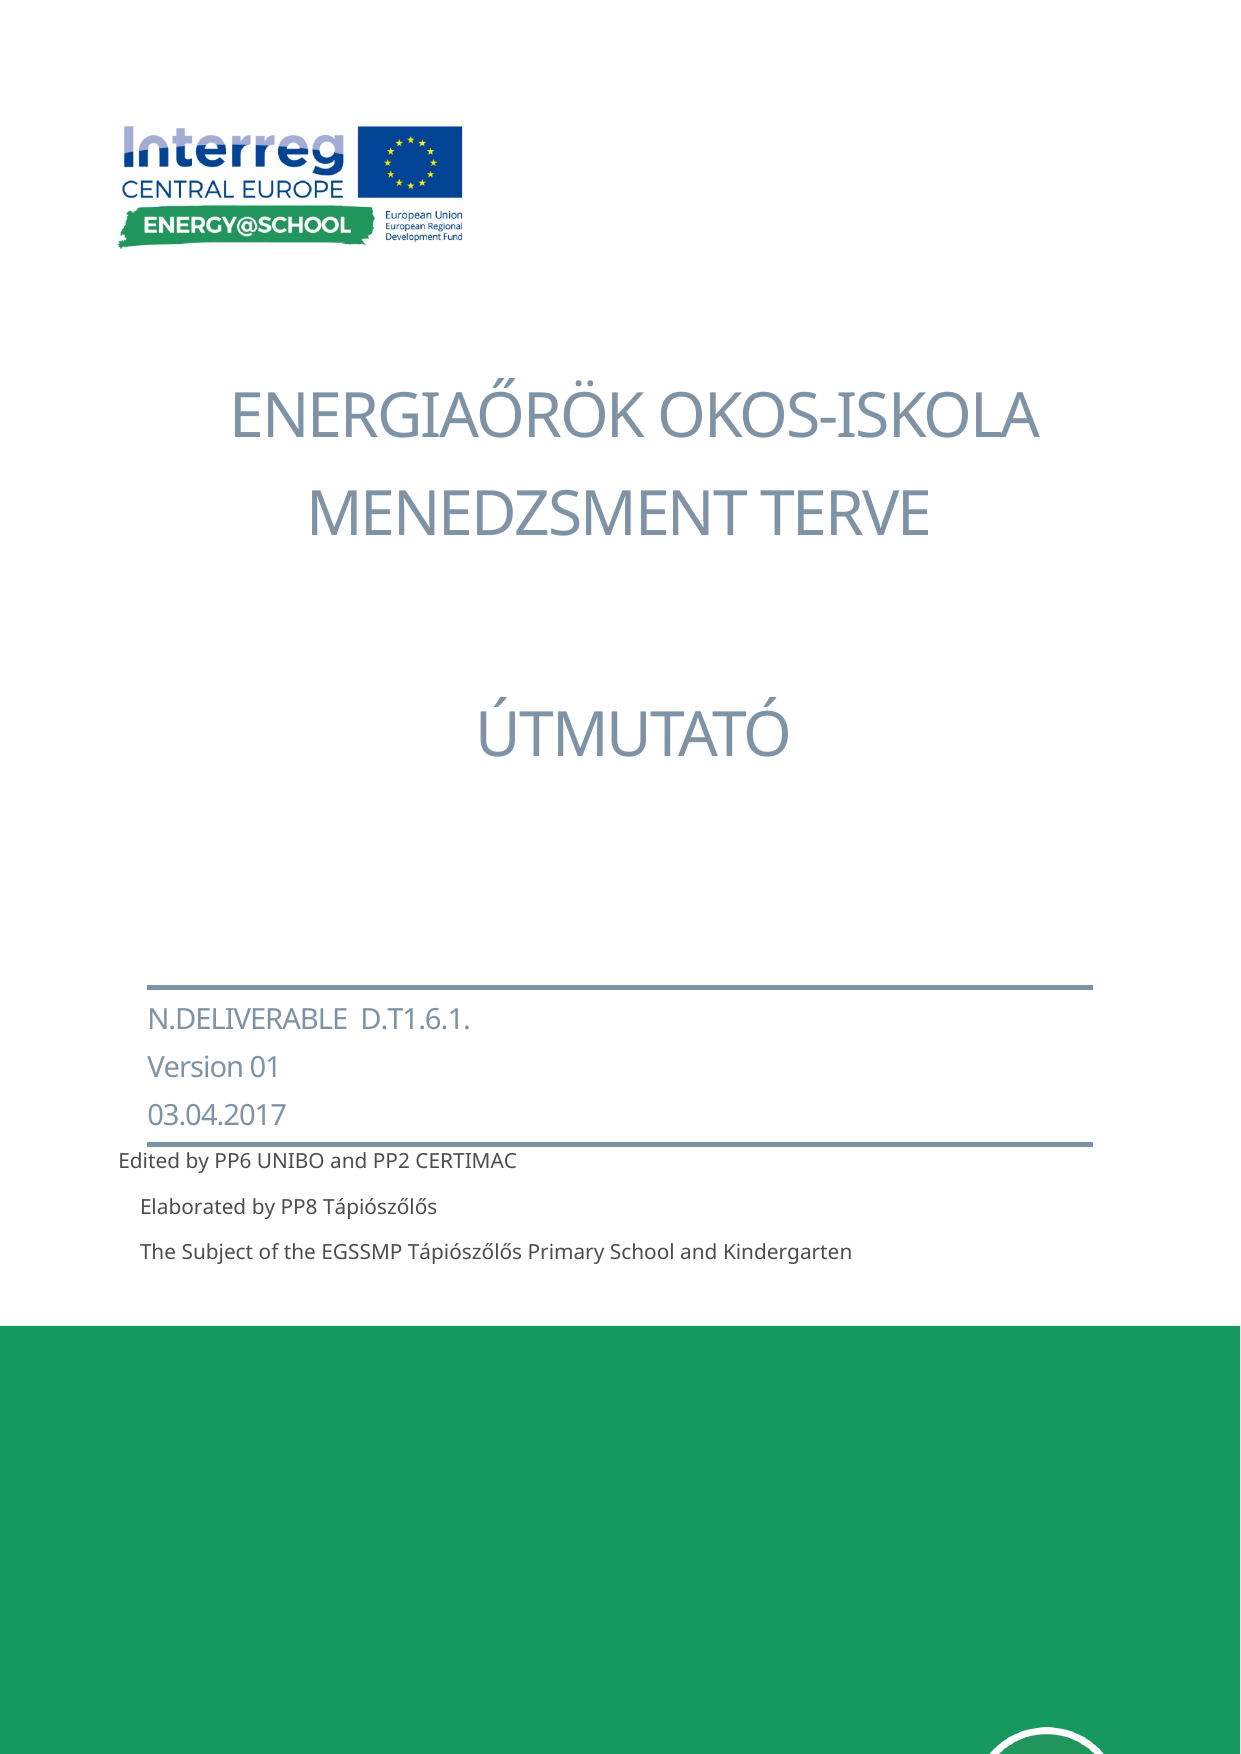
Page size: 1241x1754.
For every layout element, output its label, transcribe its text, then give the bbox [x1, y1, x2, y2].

picture [972, 1727, 1121, 1754]
text Útmutató [118, 689, 1122, 774]
picture [118, 126, 463, 249]
text Energiaőrök okos-iskola menedzsment terve [118, 371, 1122, 554]
